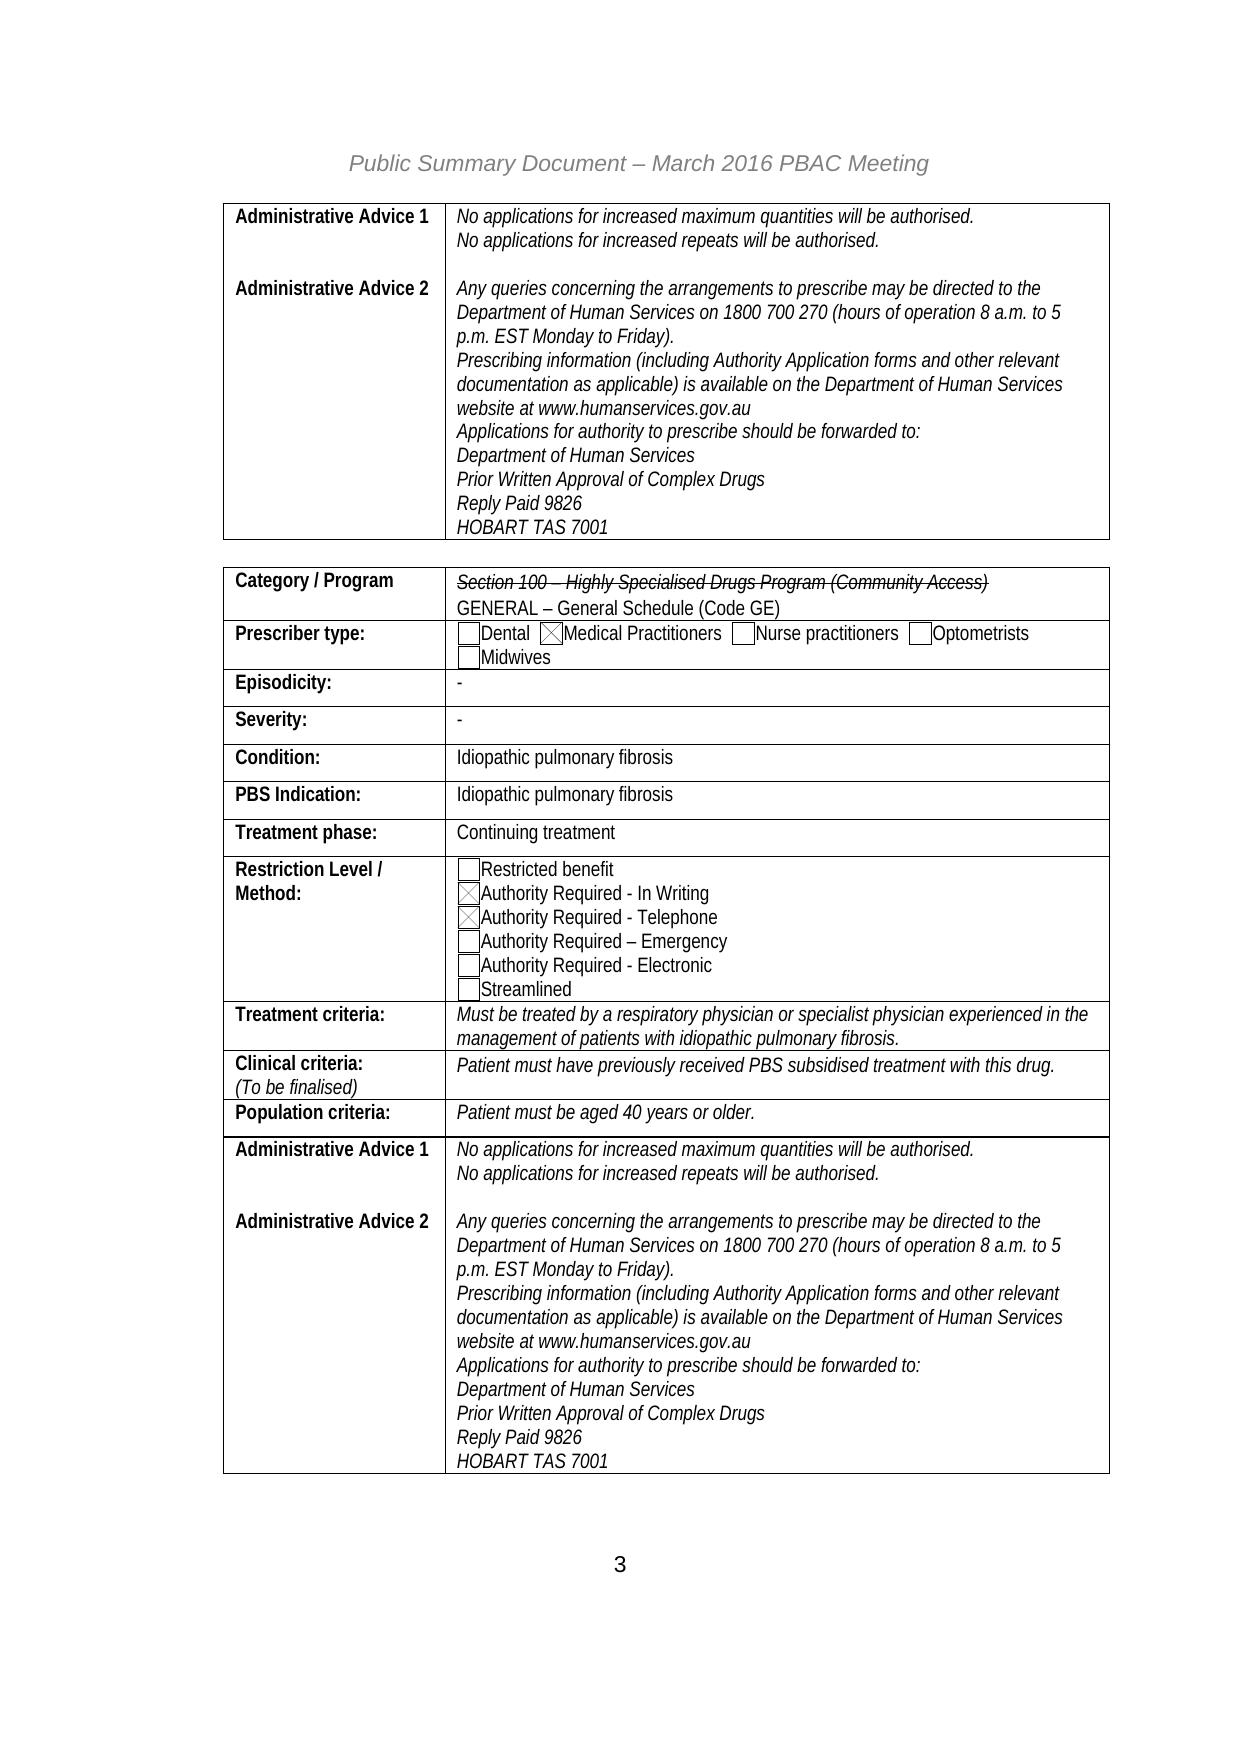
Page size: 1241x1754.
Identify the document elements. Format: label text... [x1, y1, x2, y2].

table_cell Idiopathic pulmonary fibrosis [446, 782, 1109, 819]
table_cell No applications for increased maximum quantities will be authorised. No applications for increased repeats will be authorised. Any queries concerning the arrangements to prescribe may be directed to the Department of Human Services on 1800 700 270 (hours of operation 8 a.m. to 5 p.m. EST Monday to Friday). Prescribing information (including Authority Application forms and other relevant documentation as applicable) is available on the Department of Human Services website at www.humanservices.gov.au Applications for authority to prescribe should be forwarded to: Department of Human Services Prior Written Approval of Complex Drugs Reply Paid 9826 HOBART TAS 7001 [446, 1138, 1109, 1473]
table_cell Treatment phase: [224, 820, 445, 856]
table_cell Severity: [224, 707, 445, 744]
table_cell Population criteria: [224, 1100, 445, 1136]
table_cell Dental Medical Practitioners Nurse practitioners Optometrists Midwives [446, 621, 1109, 669]
table_header Category / Program [224, 568, 445, 620]
table_cell Episodicity: [224, 670, 445, 706]
table_cell Administrative Advice 1 Administrative Advice 2 [224, 1138, 445, 1473]
table_cell Must be treated by a respiratory physician or specialist physician experienced in the management of patients with idiopathic pulmonary fibrosis. [446, 1002, 1109, 1050]
table_cell Idiopathic pulmonary fibrosis [446, 745, 1109, 781]
table_cell Restricted benefit Authority Required - In Writing Authority Required - Telephone Authority Required – Emergency Authority Required - Electronic Streamlined [446, 857, 1109, 1001]
table_cell Patient must have previously received PBS subsidised treatment with this drug. [446, 1051, 1109, 1099]
table_cell No applications for increased maximum quantities will be authorised. No applications for increased repeats will be authorised. Any queries concerning the arrangements to prescribe may be directed to the Department of Human Services on 1800 700 270 (hours of operation 8 a.m. to 5 p.m. EST Monday to Friday). Prescribing information (including Authority Application forms and other relevant documentation as applicable) is available on the Department of Human Services website at www.humanservices.gov.au Applications for authority to prescribe should be forwarded to: Department of Human Services Prior Written Approval of Complex Drugs Reply Paid 9826 HOBART TAS 7001 [446, 204, 1109, 539]
table_cell Prescriber type: [224, 621, 445, 669]
table_header Section 100 – Highly Specialised Drugs Program (Community Access) GENERAL – General Schedule (Code GE) [446, 568, 1109, 620]
table_cell Clinical criteria: (To be finalised) [224, 1051, 445, 1099]
table_cell Condition: [224, 745, 445, 781]
table_cell Restriction Level / Method: [224, 857, 445, 1001]
table_cell - [446, 670, 1109, 706]
table_cell Administrative Advice 1 Administrative Advice 2 [224, 204, 445, 539]
table_cell Treatment criteria: [224, 1002, 445, 1050]
table_cell - [446, 707, 1109, 744]
table_cell PBS Indication: [224, 782, 445, 819]
table_cell Continuing treatment [446, 820, 1109, 856]
table_cell Patient must be aged 40 years or older. [446, 1100, 1109, 1136]
